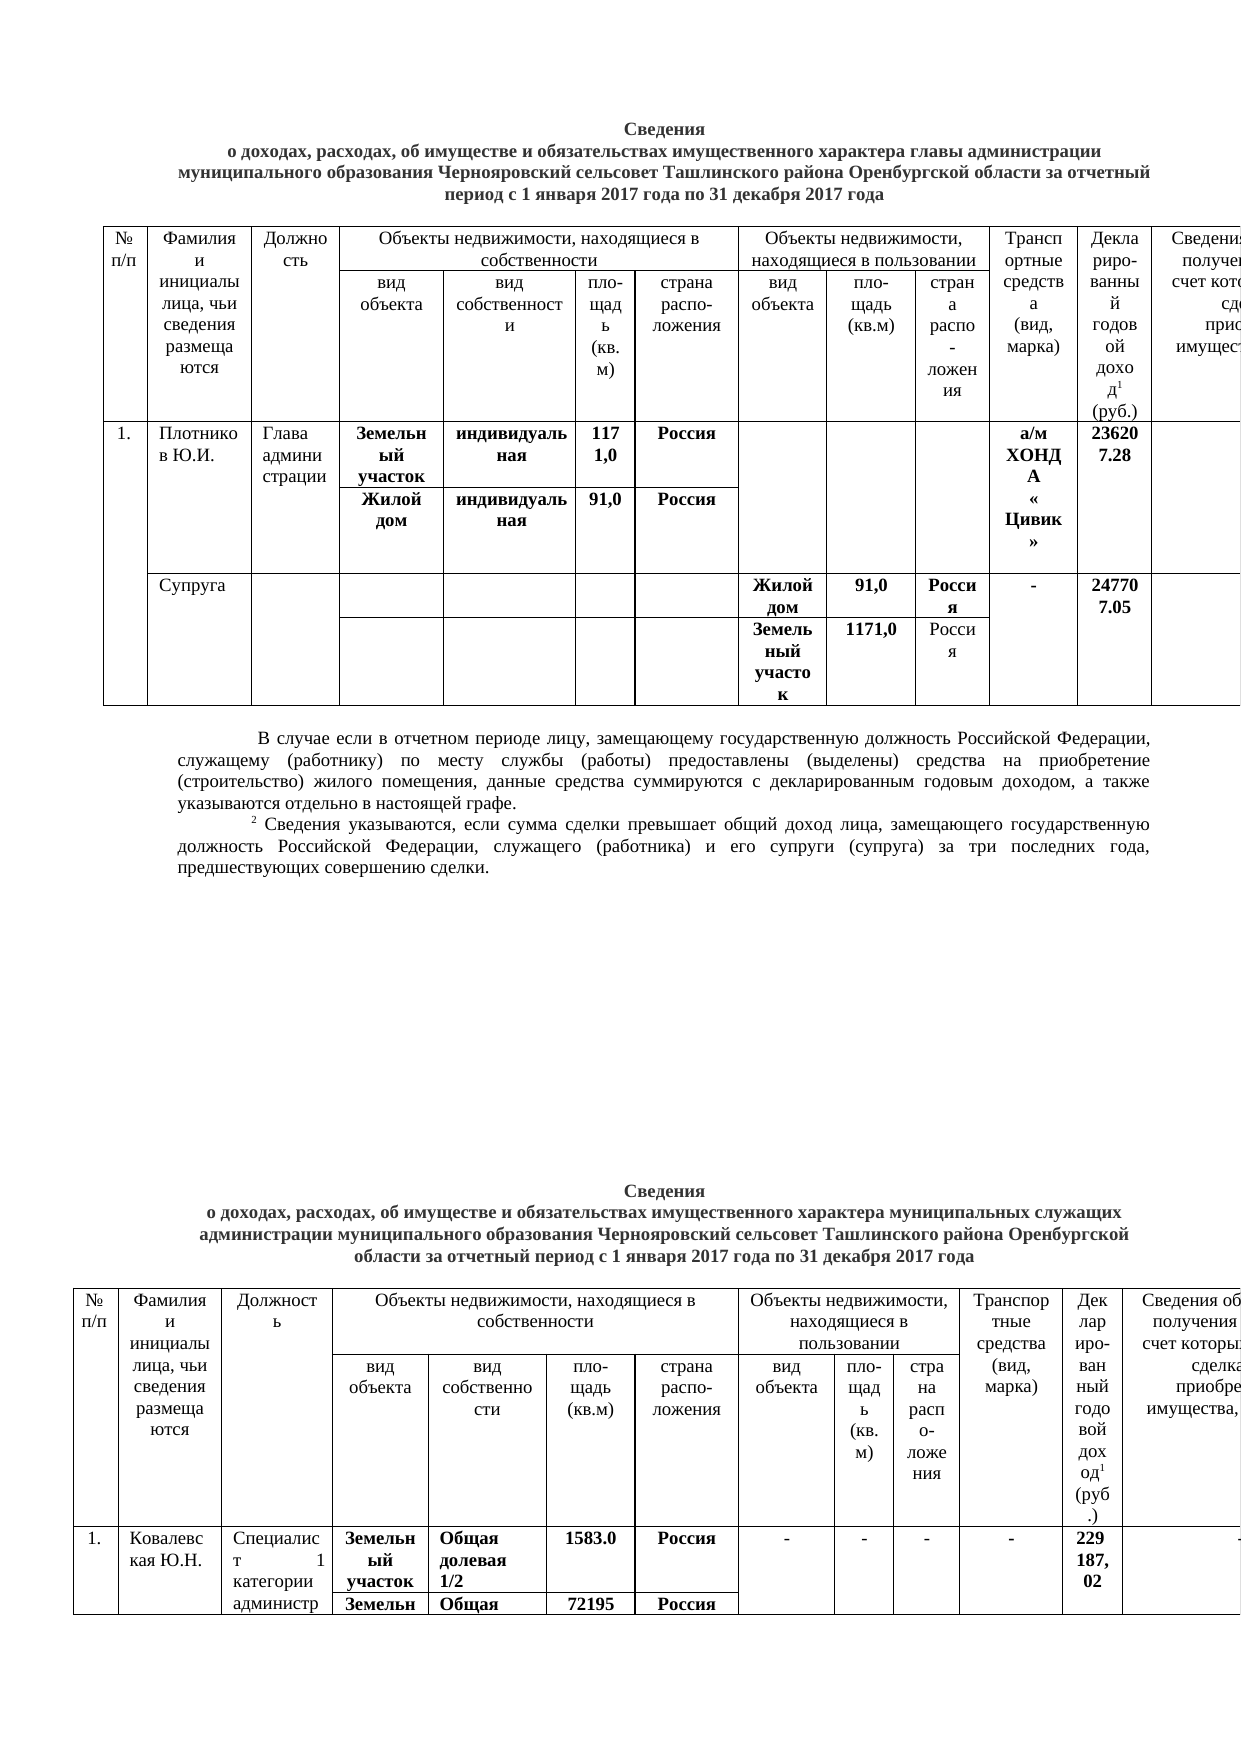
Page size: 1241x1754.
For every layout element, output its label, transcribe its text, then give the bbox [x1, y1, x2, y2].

table_cell вид собственности [429, 1355, 546, 1526]
table_cell страна распо-ложения [894, 1355, 959, 1526]
table_cell [636, 574, 738, 617]
table_cell - [835, 1527, 893, 1614]
table_header Транспортные средства (вид, марка) [960, 1289, 1062, 1526]
table_cell [916, 422, 989, 573]
table_header № п/п [104, 227, 147, 421]
table_cell страна распо-ложения [916, 271, 989, 421]
table_cell 1583.0 [547, 1527, 634, 1592]
table_cell [252, 574, 339, 704]
table_cell вид собственности [444, 271, 575, 421]
table_cell - [1152, 422, 1240, 573]
table_cell - [1123, 1527, 1240, 1614]
table_cell страна распо-ложения [636, 1355, 738, 1526]
table_cell Плотников Ю.И. [148, 422, 251, 573]
table_cell Ковалевская Ю.Н. [119, 1527, 221, 1614]
text В случае если в отчетном периоде лицу, замещающему государственную должность Российской Федерации, служащему (работнику) по месту службы (работы) предоставлены (выделены) средства на приобретение (строительство) жилого помещения, данные средства суммируются с декларированным годовым доходом, а также указываются отдельно в настоящей графе. [177, 727, 1152, 813]
table_cell Россия [636, 1593, 738, 1614]
table_header № п/п [74, 1289, 118, 1526]
table_cell [739, 422, 826, 573]
table_header Фамилия и инициалы лица, чьи сведения размещаются [148, 227, 251, 421]
table_cell Россия [636, 422, 738, 487]
table_cell - [739, 1527, 834, 1614]
table_cell пло-щадь (кв.м) [827, 271, 915, 421]
table_cell вид объекта [739, 271, 826, 421]
table_cell 229 187,02 [1063, 1527, 1122, 1614]
table_header Объекты недвижимости, находящиеся в собственности [340, 227, 738, 270]
table_cell Россия [916, 618, 989, 704]
table_cell [827, 422, 915, 573]
text о доходах, расходах, об имуществе и обязательствах имущественного характера главы администрации муниципального образования Чернояровский сельсовет Ташлинского района Оренбургской области за отчетный период с 1 января 2017 года по 31 декабря 2017 года [177, 140, 1152, 204]
table_cell индивидуальная [444, 422, 575, 487]
table_cell Земельный участок [340, 422, 443, 487]
table_cell [576, 574, 634, 617]
table_header Деклариро-ванный годовой доход1 (руб.) [1078, 227, 1151, 421]
table_cell Общая долевая 1/2 [429, 1527, 546, 1592]
table_header Объекты недвижимости, находящиеся в собственности [333, 1289, 738, 1353]
table_cell 1171,0 [827, 618, 915, 704]
table_cell пло-щадь (кв.м) [835, 1355, 893, 1526]
table_cell Земельный участок [333, 1527, 428, 1592]
table_cell Россия [636, 488, 738, 573]
table_cell 91,0 [576, 488, 634, 573]
table_cell пло-щадь (кв.м) [576, 271, 634, 421]
table_cell а/м ХОНДА « Цивик» [990, 422, 1077, 573]
table_cell 1. [104, 422, 147, 704]
table_header Сведения об источниках получения средств, за счет которых совершена сделка2 (вид приобретенного имущества, источники) [1152, 227, 1240, 421]
table_cell [340, 618, 443, 704]
text о доходах, расходах, об имуществе и обязательствах имущественного характера муниципальных служащих администрации муниципального образования Чернояровский сельсовет Ташлинского района Оренбургской области за отчетный период с 1 января 2017 года по 31 декабря 2017 года [177, 1201, 1152, 1266]
table_cell Глава администрации [252, 422, 339, 573]
table_cell 247707.05 [1078, 574, 1151, 704]
table_cell 236207.28 [1078, 422, 1151, 573]
table_cell Земельный участок [739, 618, 826, 704]
table_cell Земельный участок [333, 1593, 428, 1614]
table_header Объекты недвижимости, находящиеся в пользовании [739, 1289, 959, 1353]
table_header Должность [222, 1289, 332, 1526]
text 2 Сведения указываются, если сумма сделки превышает общий доход лица, замещающего государственную должность Российской Федерации, служащего (работника) и его супруги (супруга) за три последних года, предшествующих совершению сделки. [177, 813, 1152, 878]
table_header Объекты недвижимости, находящиеся в пользовании [739, 227, 989, 270]
table_cell Россия [636, 1527, 738, 1592]
table_header Фамилия и инициалы лица, чьи сведения размещаются [119, 1289, 221, 1526]
table_cell 72195 821,0 [547, 1593, 634, 1614]
table_cell - [894, 1527, 959, 1614]
table_cell вид объекта [739, 1355, 834, 1526]
table_cell [576, 618, 634, 704]
text Сведения [177, 1180, 1152, 1201]
table_header Деклариро-ванный годовой доход1 (руб.) [1063, 1289, 1122, 1526]
table_cell 1. [74, 1527, 118, 1614]
table_cell - [1152, 574, 1240, 704]
table_cell индивидуальная [444, 488, 575, 573]
table_cell [444, 618, 575, 704]
table_cell Супруга [148, 574, 251, 704]
table_cell Жилой дом [340, 488, 443, 573]
table_cell 91,0 [827, 574, 915, 617]
table_cell вид объекта [333, 1355, 428, 1526]
table_cell 1171,0 [576, 422, 634, 487]
table_header Должность [252, 227, 339, 421]
table_header Сведения об источниках получения средств, за счет которых совершена сделка2 (вид приобретенного имущества, источники) [1123, 1289, 1240, 1526]
table_cell Жилой дом [739, 574, 826, 617]
table_cell вид объекта [340, 271, 443, 421]
table_cell Специалист 1 категории администрации [222, 1527, 332, 1614]
table_cell страна распо-ложения [636, 271, 738, 421]
text Сведения [177, 118, 1152, 140]
table_cell - [990, 574, 1077, 704]
table_cell [340, 574, 443, 617]
table_cell [444, 574, 575, 617]
table_cell [636, 618, 738, 704]
table_header Транспортные средства (вид, марка) [990, 227, 1077, 421]
table_cell пло-щадь (кв.м) [547, 1355, 634, 1526]
table_cell - [960, 1527, 1062, 1614]
table_cell Россия [916, 574, 989, 617]
table_cell Общая долевая 1/470 [429, 1593, 546, 1614]
